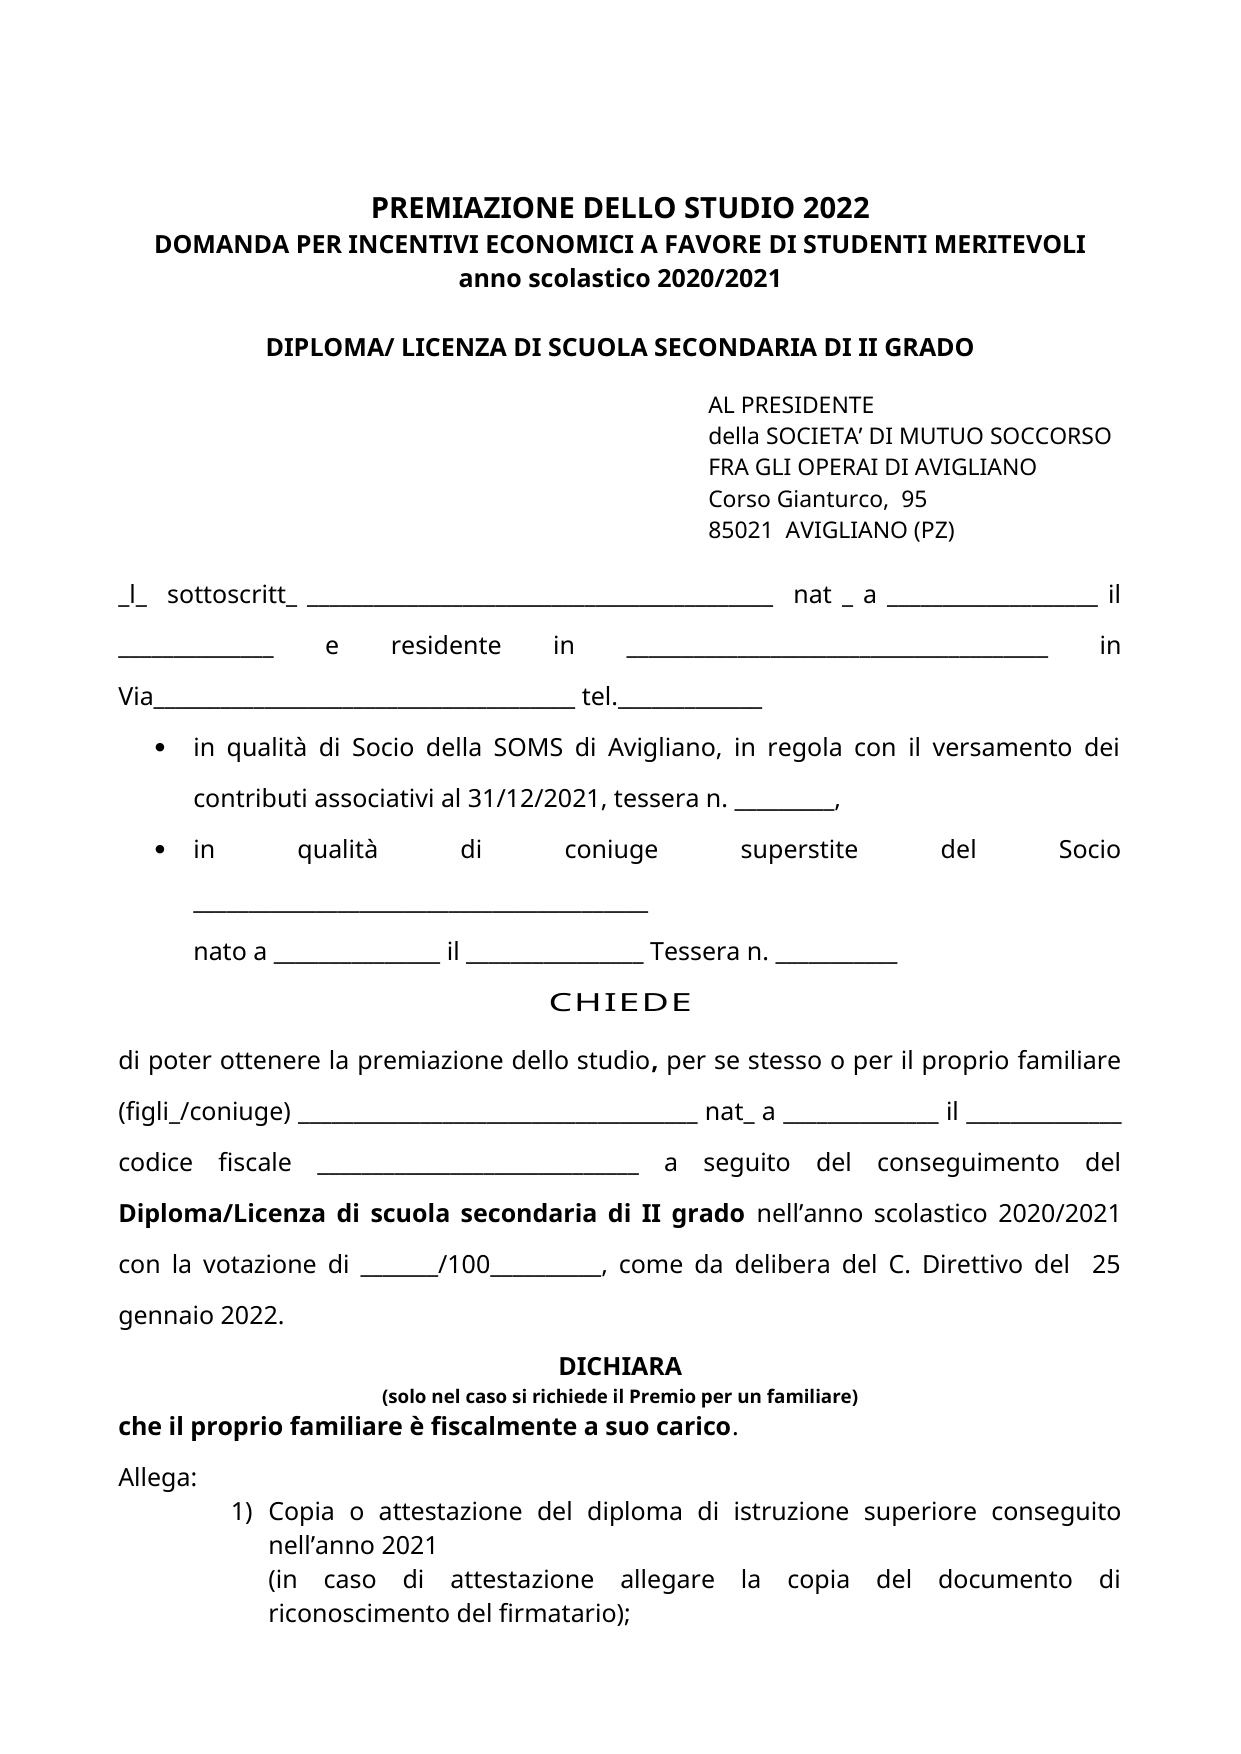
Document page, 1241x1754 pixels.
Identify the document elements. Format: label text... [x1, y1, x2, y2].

text DICHIARA [118, 1349, 1122, 1383]
text anno scolastico 2020/2021 [118, 261, 1122, 295]
text della SOCIETA’ DI MUTUO SOCCORSO [694, 420, 1122, 451]
text di poter ottenere la premiazione dello studio, per se stesso o per il proprio familiare (figli_/coniuge) ____________________________________ nat_ a ______________ il ______________ codice fiscale _____________________________ a seguito del conseguimento del Diploma/Licenza di scuola secondaria di II grado nell’anno scolastico 2020/2021 con la votazione di _______/100__________, come da delibera del C. Direttivo del 25 gennaio 2022. [118, 1043, 1122, 1332]
text DIPLOMA/ LICENZA DI SCUOLA SECONDARIA DI II GRADO [118, 329, 1122, 363]
text FRA GLI OPERAI DI AVIGLIANO [665, 451, 1122, 482]
text che il proprio familiare è fiscalmente a suo carico. [118, 1408, 1122, 1443]
text DOMANDA PER INCENTIVI ECONOMICI A FAVORE DI STUDENTI MERITEVOLI [118, 227, 1122, 261]
text 85021 AVIGLIANO (PZ) [694, 514, 1122, 545]
list nato a _______________ il ________________ Tessera n. ___________ [193, 933, 1122, 968]
text Corso Gianturco, 95 [472, 482, 1122, 514]
text AL PRESIDENTE [708, 389, 1122, 420]
list in qualità di Socio della SOMS di Avigliano, in regola con il versamento dei contributi associativi al 31/12/2021, tessera n. _________, [156, 729, 1122, 814]
text CHIEDE [118, 984, 1122, 1019]
text PREMIAZIONE DELLO STUDIO 2022 [118, 187, 1122, 227]
text (solo nel caso si richiede il Premio per un familiare) [118, 1383, 1122, 1408]
list in qualità di coniuge superstite del Socio _________________________________________ [156, 831, 1122, 917]
text _l_ sottoscritt_ __________________________________________ nat _ a ___________________ il ______________ e residente in ______________________________________ in Via______________________________________ tel._____________ [118, 576, 1122, 712]
list Copia o attestazione del diploma di istruzione superiore conseguito nell’anno 2021 [231, 1494, 1122, 1562]
text (in caso di attestazione allegare la copia del documento di riconoscimento del firmatario); [268, 1562, 1122, 1630]
text Allega: [118, 1459, 1122, 1494]
